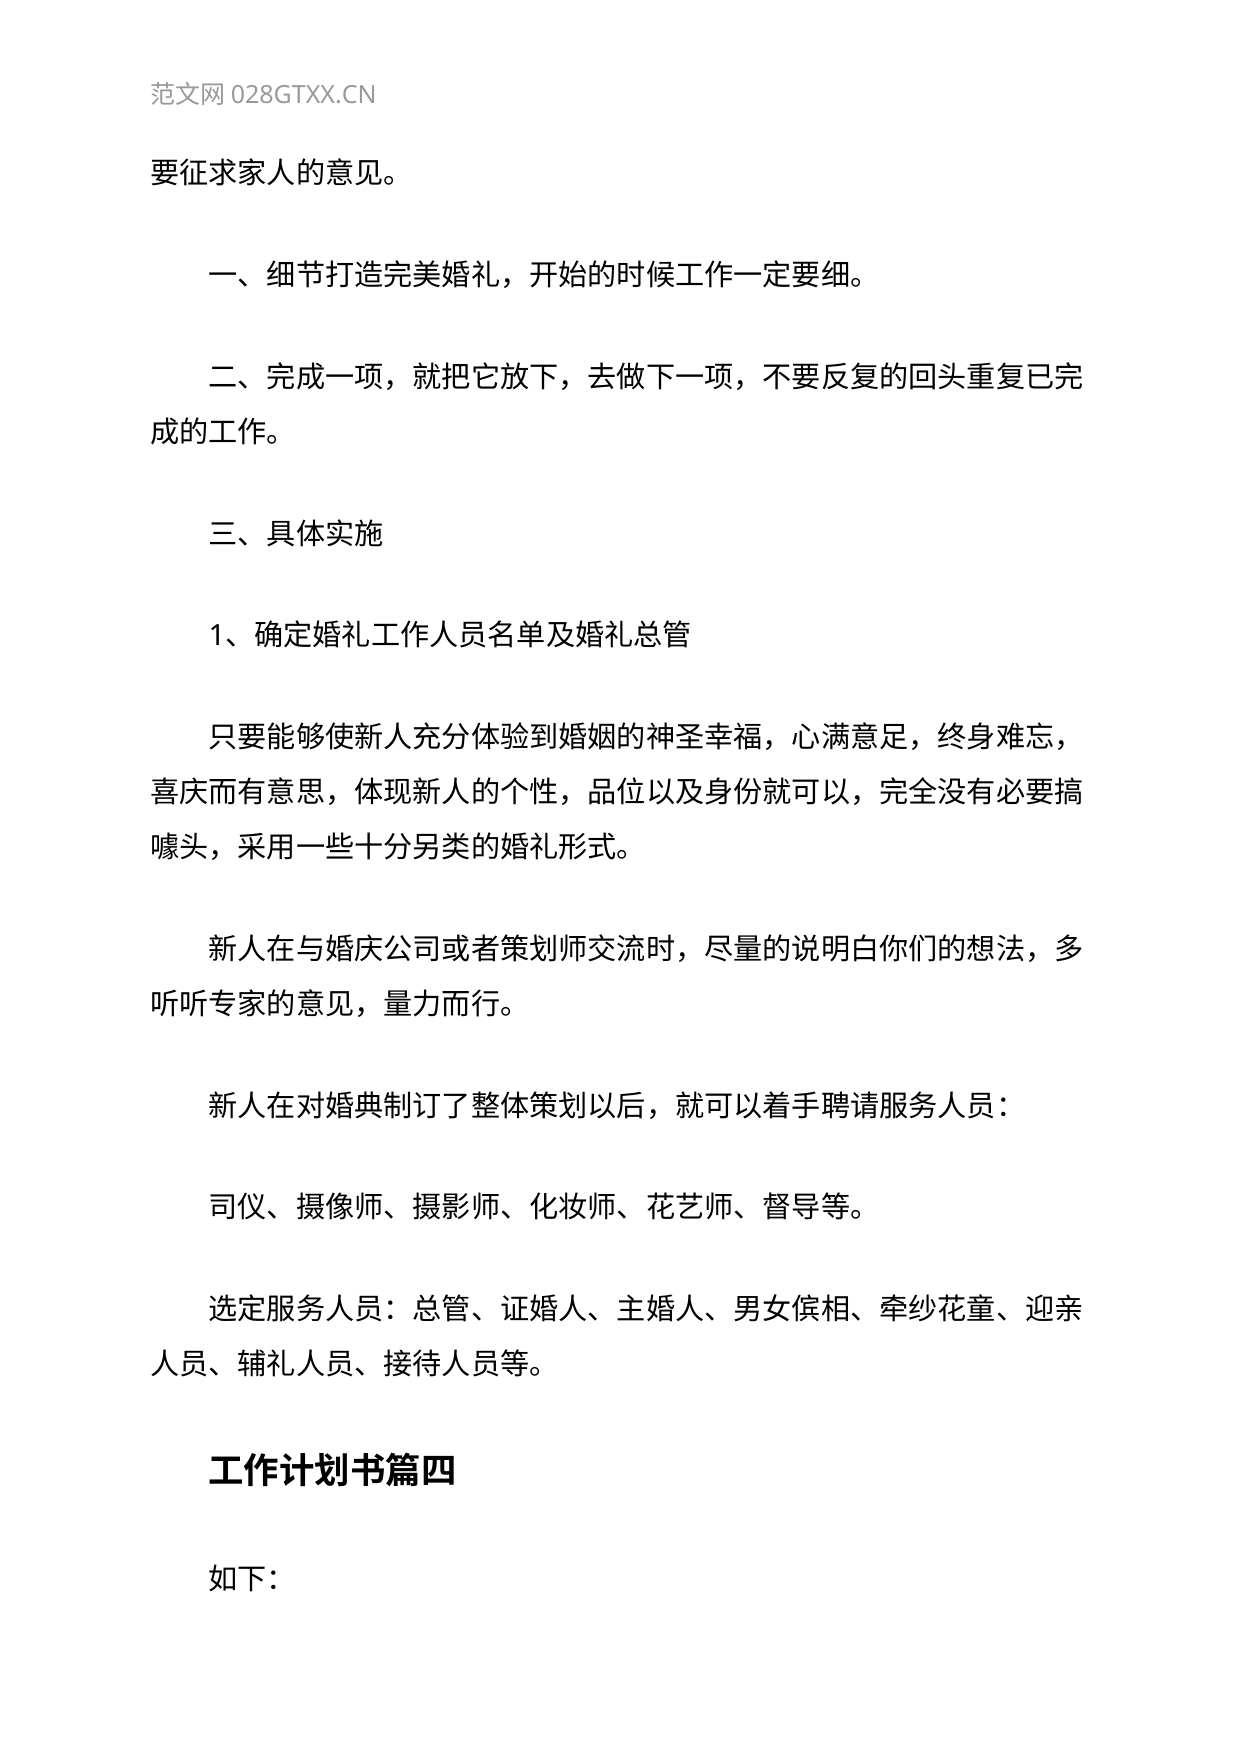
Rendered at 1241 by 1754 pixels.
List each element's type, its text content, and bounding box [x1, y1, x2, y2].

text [150, 150, 1090, 192]
text 新人在对婚典制订了整体策划以后，就可以着手聘请服务人员： [150, 1082, 1090, 1124]
text 二、完成一项，就把它放下，去做下一项，不要反复的回头重复已完成的工作。 [150, 353, 1090, 451]
text 司仪、摄像师、摄影师、化妆师、花艺师、督导等。 [150, 1184, 1090, 1226]
text 1、确定婚礼工作人员名单及婚礼总管 [150, 612, 1090, 654]
text 工作计划书篇四 [150, 1442, 1090, 1494]
text 如下： [150, 1556, 1090, 1598]
text 只要能够使新人充分体验到婚姻的神圣幸福，心满意足，终身难忘，喜庆而有意思，体现新人的个性，品位以及身份就可以，完全没有必要搞噱头，采用一些十分另类的婚礼形式。 [150, 714, 1090, 866]
text 三、具体实施 [150, 510, 1090, 552]
text 选定服务人员：总管、证婚人、主婚人、男女傧相、牵纱花童、迎亲人员、辅礼人员、接待人员等。 [150, 1286, 1090, 1383]
text 新人在与婚庆公司或者策划师交流时，尽量的说明白你们的想法，多听听专家的意见，量力而行。 [150, 926, 1090, 1023]
text 一、细节打造完美婚礼，开始的时候工作一定要细。 [150, 252, 1090, 294]
